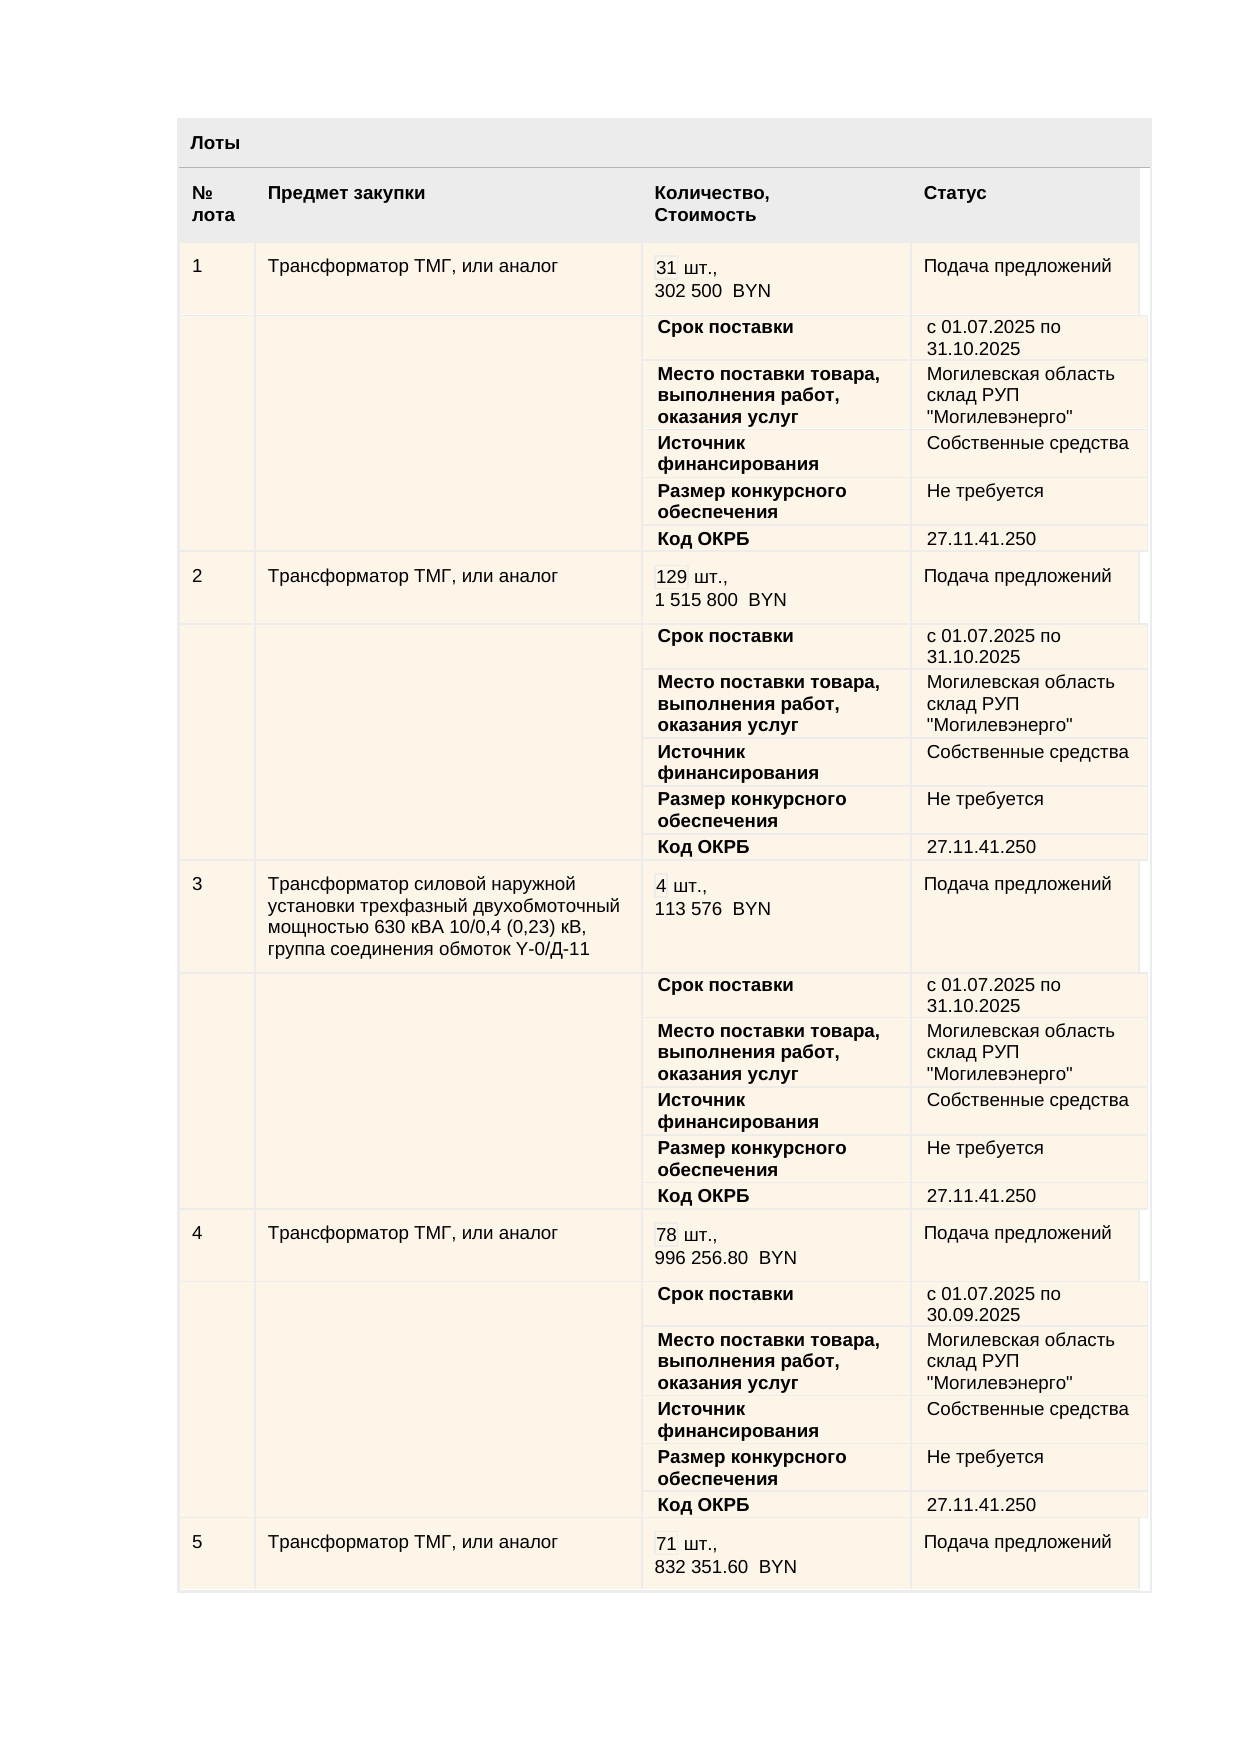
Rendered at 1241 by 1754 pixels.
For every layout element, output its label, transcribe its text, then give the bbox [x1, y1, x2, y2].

table_cell Начало формы Конец формы [180, 168, 1150, 1591]
table_cell Лоты [179, 120, 1150, 166]
